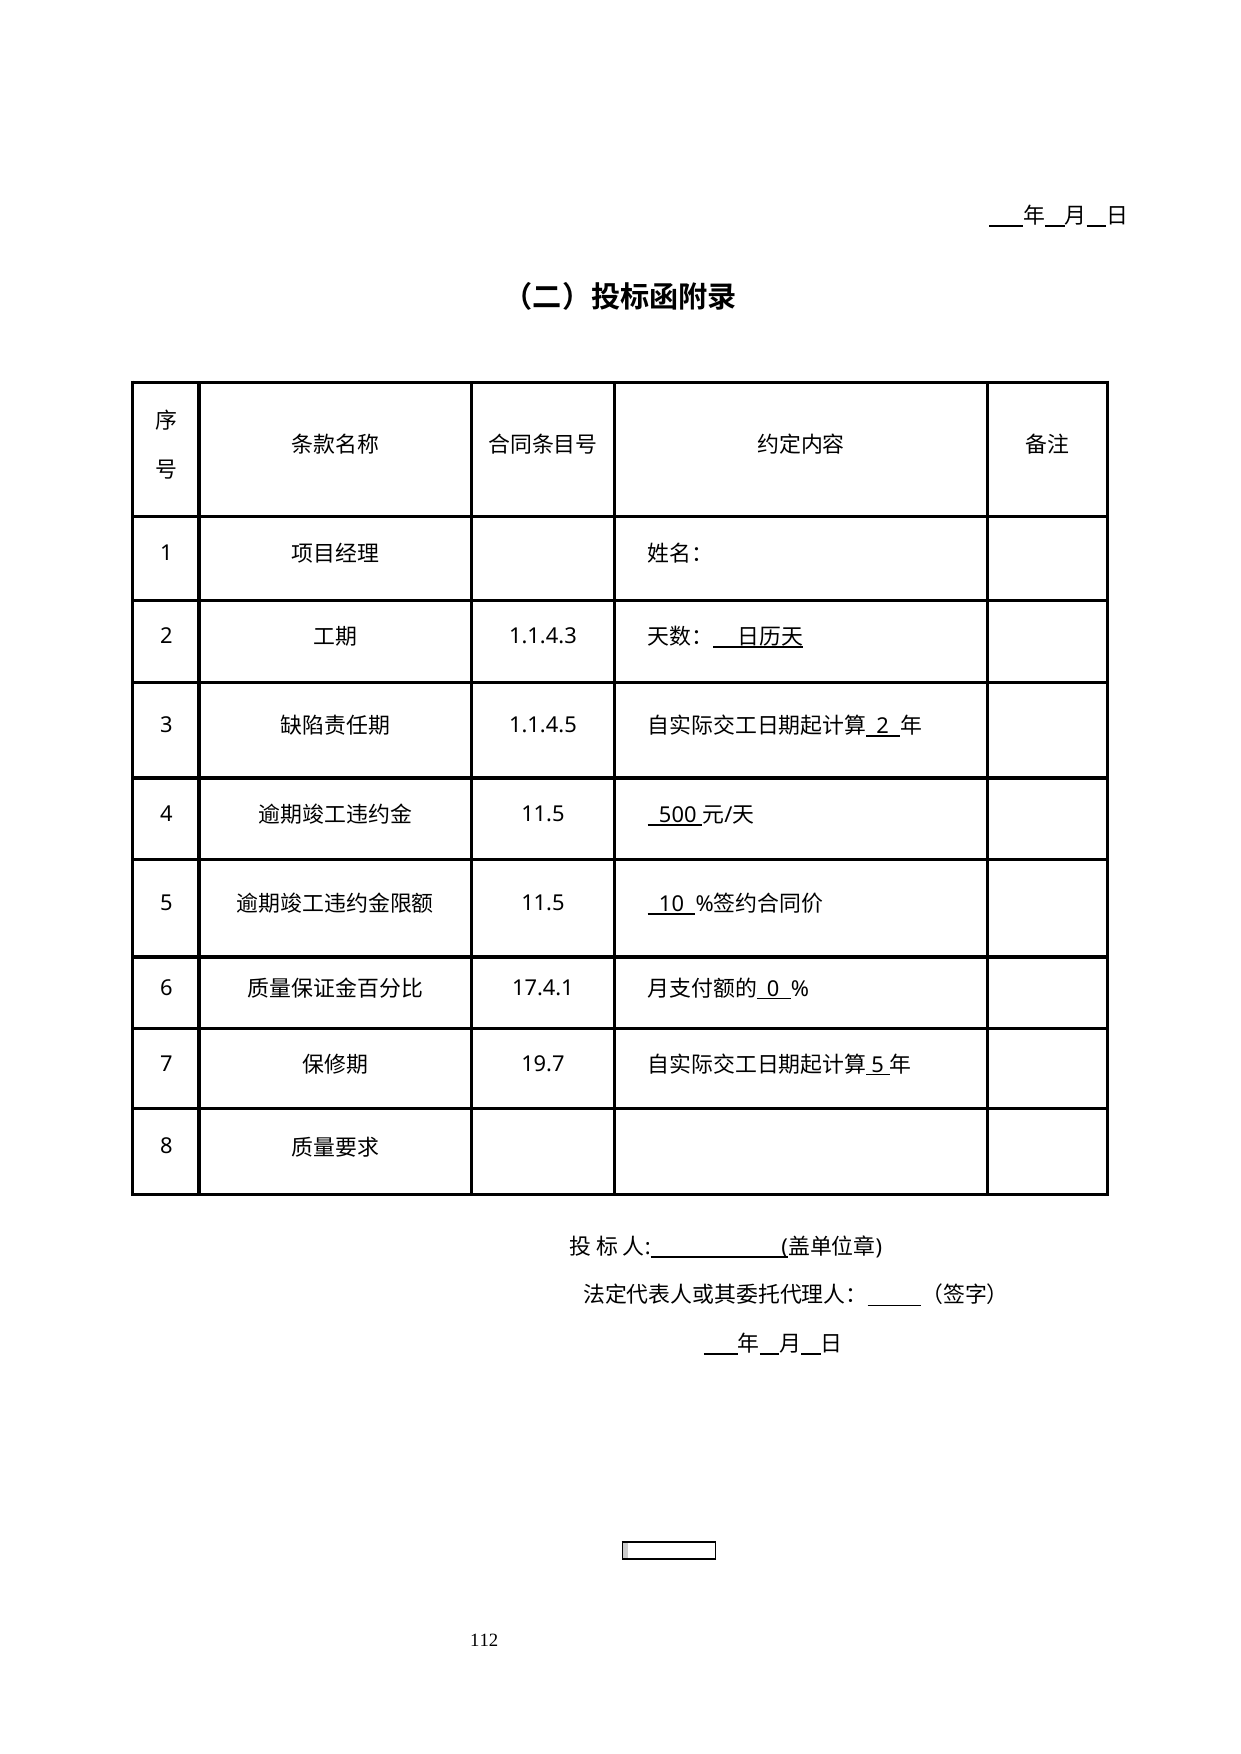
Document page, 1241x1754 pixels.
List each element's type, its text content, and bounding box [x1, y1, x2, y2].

table_cell [473, 518, 613, 599]
text 年 月 日 [112, 197, 1128, 230]
text 法定代表人或其委托代理人： （签字） [112, 1277, 1078, 1309]
table_cell 逾期竣工违约金限额 [201, 861, 470, 955]
table_header 条款名称 [201, 384, 470, 515]
table_cell 保修期 [201, 1030, 470, 1107]
table_cell 4 [134, 780, 197, 858]
table_cell [989, 959, 1106, 1027]
table_cell 11.5 [473, 780, 613, 858]
table_header 序号 [134, 384, 197, 515]
table_cell 5 [134, 861, 197, 955]
table_header 合同条目号 [473, 384, 613, 515]
table_cell 自实际交工日期起计算 2 年 [616, 684, 986, 776]
table_cell 缺陷责任期 [201, 684, 470, 776]
table_cell 3 [134, 684, 197, 776]
table_cell 月支付额的 0 % [616, 959, 986, 1027]
text 投 标 人: (盖单位章) [112, 1229, 1128, 1261]
table_cell 8 [134, 1110, 197, 1193]
table_cell 2 [134, 602, 197, 681]
table_cell 1.1.4.5 [473, 684, 613, 776]
subtitle （二）投标函附录 [112, 262, 1128, 327]
table_cell 姓名： [616, 518, 986, 599]
table_cell [989, 518, 1106, 599]
table_cell 逾期竣工违约金 [201, 780, 470, 858]
table_cell 11.5 [473, 861, 613, 955]
table_cell 7 [134, 1030, 197, 1107]
table_cell 10 %签约合同价 [616, 861, 986, 955]
text 年 月 日 [112, 1325, 1078, 1358]
table_cell [989, 1110, 1106, 1193]
table_cell [989, 780, 1106, 858]
table_cell [473, 1110, 613, 1193]
table_cell 500 元/天 [616, 780, 986, 858]
table_cell 19.7 [473, 1030, 613, 1107]
table_cell 6 [134, 959, 197, 1027]
table_cell [989, 1030, 1106, 1107]
table_cell 1 [134, 518, 197, 599]
table_cell [989, 602, 1106, 681]
table_cell 天数： 日历天 [616, 602, 986, 681]
table_cell [616, 1110, 986, 1193]
table_cell 质量要求 [201, 1110, 470, 1193]
table_cell 17.4.1 [473, 959, 613, 1027]
table_cell [989, 861, 1106, 955]
table_header 备注 [989, 384, 1106, 515]
table_cell 自实际交工日期起计算 5 年 [616, 1030, 986, 1107]
table_cell 工期 [201, 602, 470, 681]
table_cell [989, 684, 1106, 776]
table_cell 项目经理 [201, 518, 470, 599]
table_cell 质量保证金百分比 [201, 959, 470, 1027]
table_cell 1.1.4.3 [473, 602, 613, 681]
table_header 约定内容 [616, 384, 986, 515]
